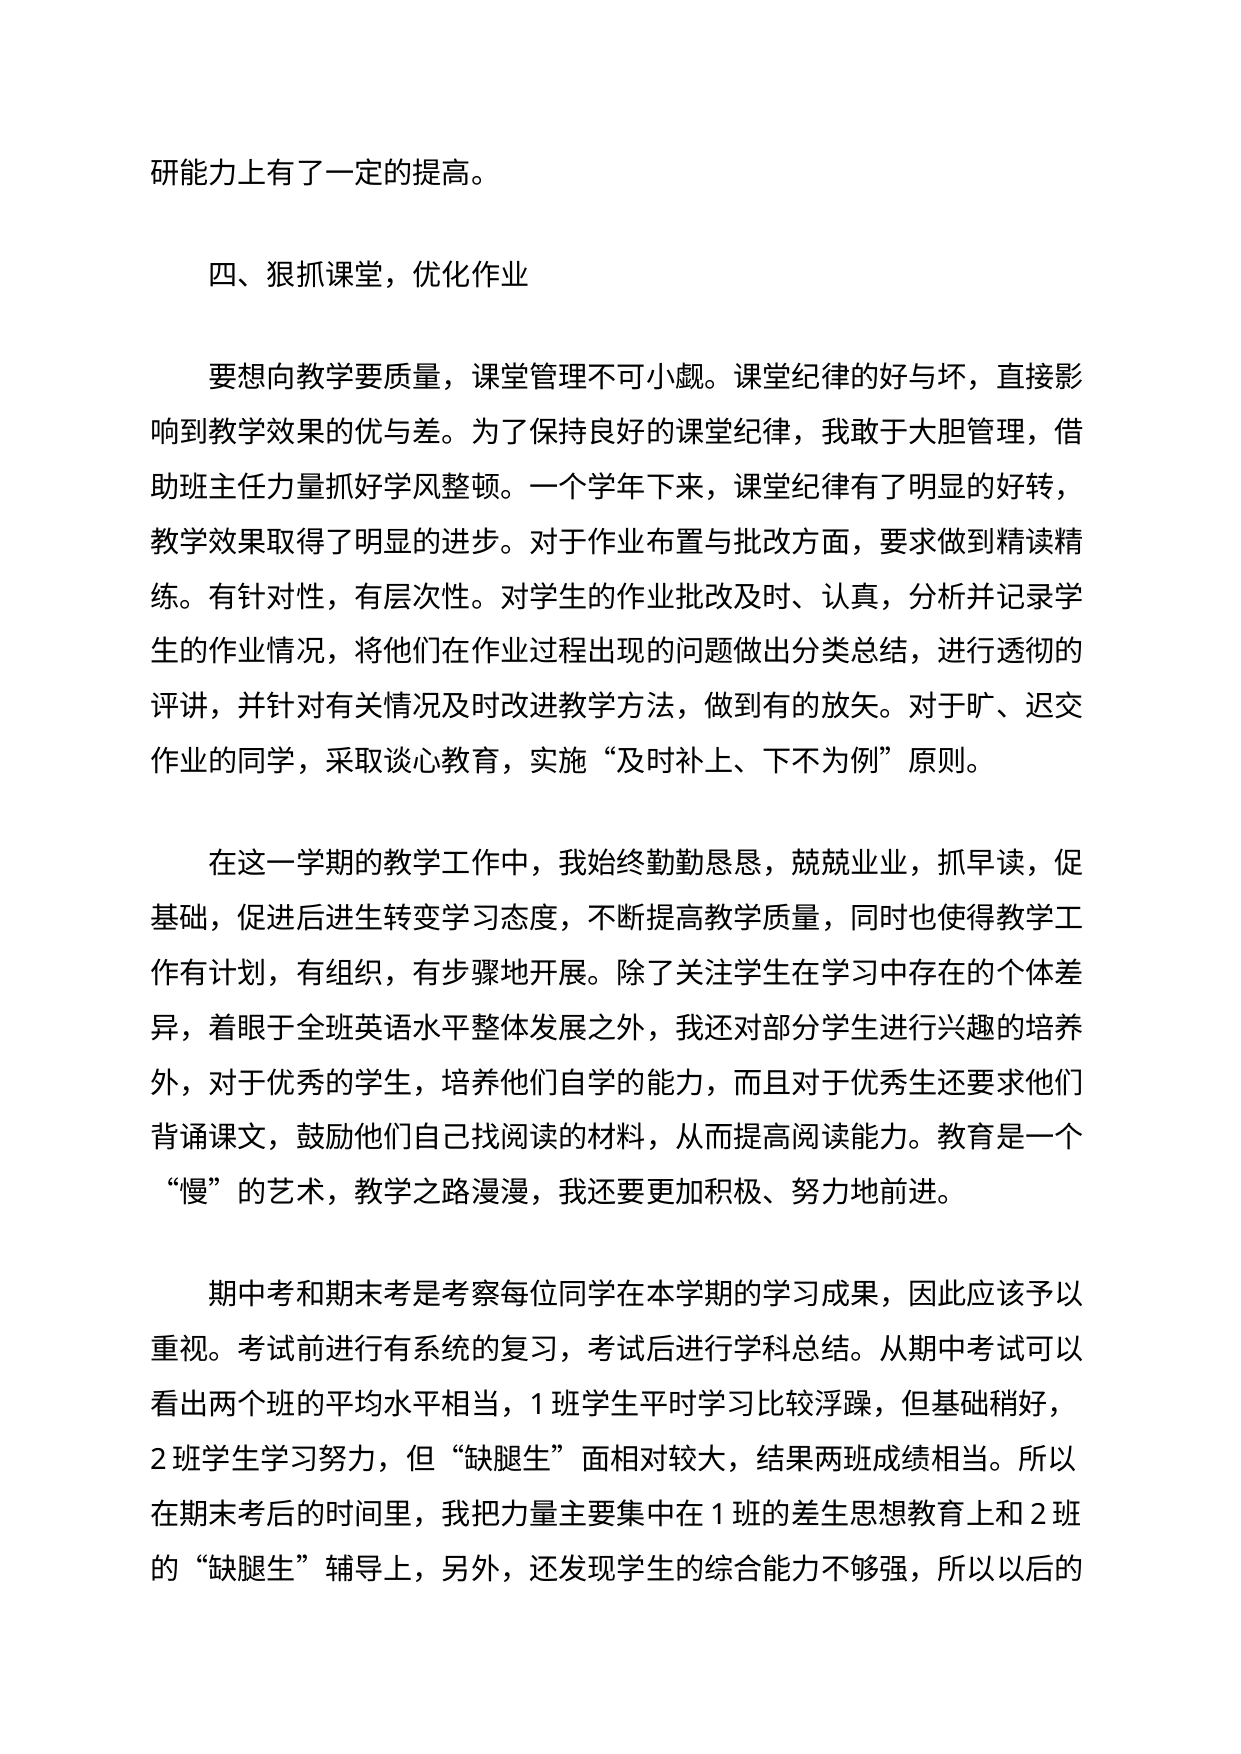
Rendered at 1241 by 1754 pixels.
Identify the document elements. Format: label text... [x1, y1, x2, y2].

text 四、狠抓课堂，优化作业 [150, 252, 1090, 294]
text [150, 1271, 1090, 1588]
text 要想向教学要质量，课堂管理不可小觑。课堂纪律的好与坏，直接影响到教学效果的优与差。为了保持良好的课堂纪律，我敢于大胆管理，借助班主任力量抓好学风整顿。一个学年下来，课堂纪律有了明显的好转，教学效果取得了明显的进步。对于作业布置与批改方面，要求做到精读精练。有针对性，有层次性。对学生的作业批改及时、认真，分析并记录学生的作业情况，将他们在作业过程出现的问题做出分类总结，进行透彻的评讲，并针对有关情况及时改进教学方法，做到有的放矢。对于旷、迟交作业的同学，采取谈心教育，实施“及时补上、下不为例”原则。 [150, 353, 1090, 780]
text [150, 150, 1090, 192]
text 在这一学期的教学工作中，我始终勤勤恳恳，兢兢业业，抓早读，促基础，促进后进生转变学习态度，不断提高教学质量，同时也使得教学工作有计划，有组织，有步骤地开展。除了关注学生在学习中存在的个体差异，着眼于全班英语水平整体发展之外，我还对部分学生进行兴趣的培养外，对于优秀的学生，培养他们自学的能力，而且对于优秀生还要求他们背诵课文，鼓励他们自己找阅读的材料，从而提高阅读能力。教育是一个“慢”的艺术，教学之路漫漫，我还要更加积极、努力地前进。 [150, 839, 1090, 1211]
